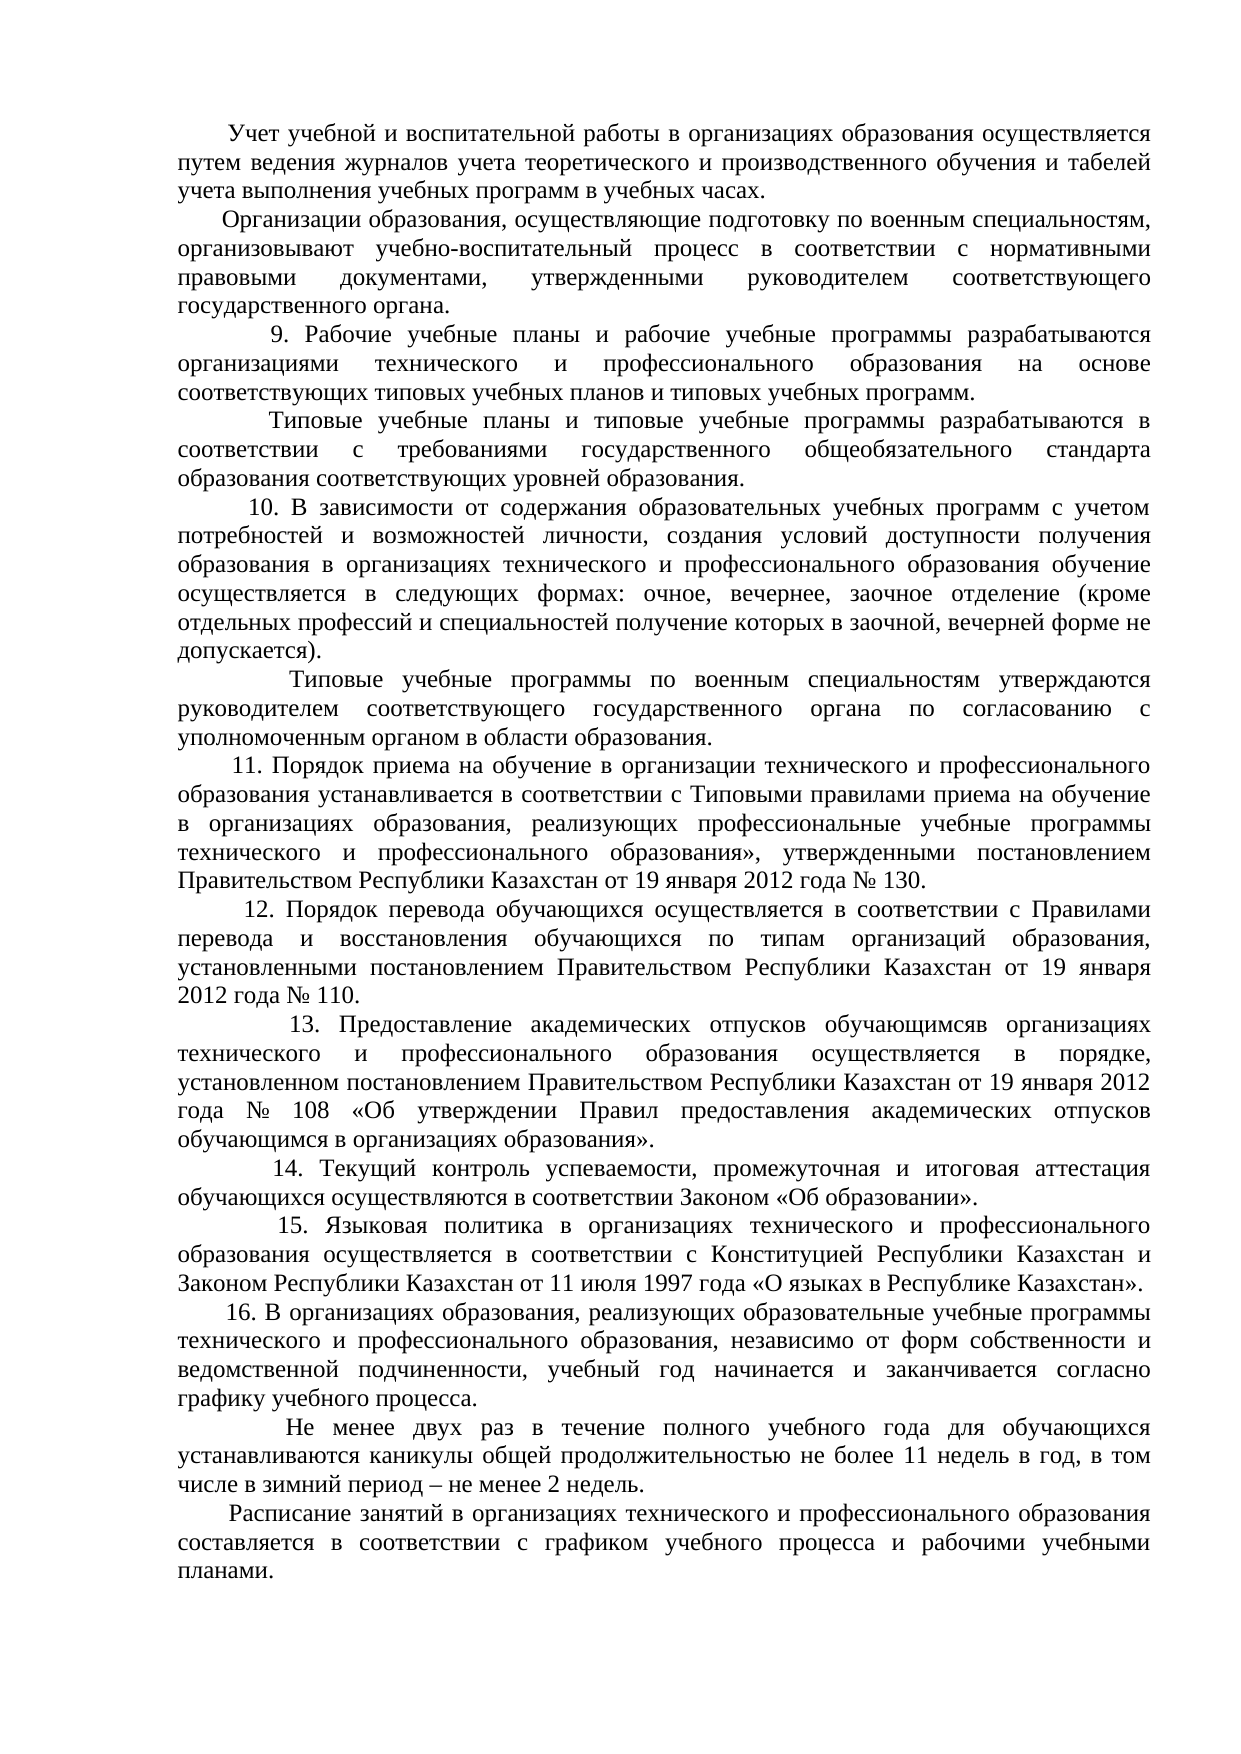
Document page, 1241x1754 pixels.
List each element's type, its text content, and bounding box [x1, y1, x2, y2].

text Типовые учебные планы и типовые учебные программы разрабатываются в соответствии с требованиями государственного общеобязательного стандарта образования соответствующих уровней образования. [177, 406, 1152, 492]
text 15. Языковая политика в организациях технического и профессионального образования осуществляется в соответствии с Конституцией Республики Казахстан и Законом Республики Казахстан от 11 июля 1997 года «О языках в Республике Казахстан». [177, 1211, 1152, 1297]
text Учет учебной и воспитательной работы в организациях образования осуществляется путем ведения журналов учета теоретического и производственного обучения и табелей учета выполнения учебных программ в учебных часах. [177, 118, 1152, 204]
text 10. В зависимости от содержания образовательных учебных программ с учетом потребностей и возможностей личности, создания условий доступности получения образования в организациях технического и профессионального образования обучение осуществляется в следующих формах: очное, вечернее, заочное отделение (кроме отдельных профессий и специальностей получение которых в заочной, вечерней форме не допускается). [177, 492, 1152, 664]
text 14. Текущий контроль успеваемости, промежуточная и итоговая аттестация обучающихся осуществляются в соответствии Законом «Об образовании». [177, 1153, 1152, 1211]
text 12. Порядок перевода обучающихся осуществляется в соответствии с Правилами перевода и восстановления обучающихся по типам организаций образования, установленными постановлением Правительством Республики Казахстан от 19 января 2012 года № 110. [177, 894, 1152, 1009]
text 11. Порядок приема на обучение в организации технического и профессионального образования устанавливается в соответствии с Типовыми правилами приема на обучение в организациях образования, реализующих профессиональные учебные программы технического и профессионального образования», утвержденными постановлением Правительством Республики Казахстан от 19 января 2012 года № 130. [177, 751, 1152, 894]
text Типовые учебные программы по военным специальностям утверждаются руководителем соответствующего государственного органа по согласованию с уполномоченным органом в области образования. [177, 664, 1152, 751]
text Не менее двух раз в течение полного учебного года для обучающихся устанавливаются каникулы общей продолжительностью не более 11 недель в год, в том числе в зимний период – не менее 2 недель. [177, 1412, 1152, 1498]
text 16. В организациях образования, реализующих образовательные учебные программы технического и профессионального образования, независимо от форм собственности и ведомственной подчиненности, учебный год начинается и заканчивается согласно графику учебного процесса. [177, 1297, 1152, 1412]
text 13. Предоставление академических отпусков обучающимсяв организациях технического и профессионального образования осуществляется в порядке, установленном постановлением Правительством Республики Казахстан от 19 января 2012 года № 108 «Об утверждении Правил предоставления академических отпусков обучающимся в организациях образования». [177, 1009, 1152, 1153]
text Организации образования, осуществляющие подготовку по военным специальностям, организовывают учебно-воспитательный процесс в соответствии с нормативными правовыми документами, утвержденными руководителем соответствующего государственного органа. [177, 204, 1152, 319]
text 9. Рабочие учебные планы и рабочие учебные программы разрабатываются организациями технического и профессионального образования на основе соответствующих типовых учебных планов и типовых учебных программ. [177, 319, 1152, 406]
text Расписание занятий в организациях технического и профессионального образования составляется в соответствии с графиком учебного процесса и рабочими учебными планами. [177, 1498, 1152, 1584]
